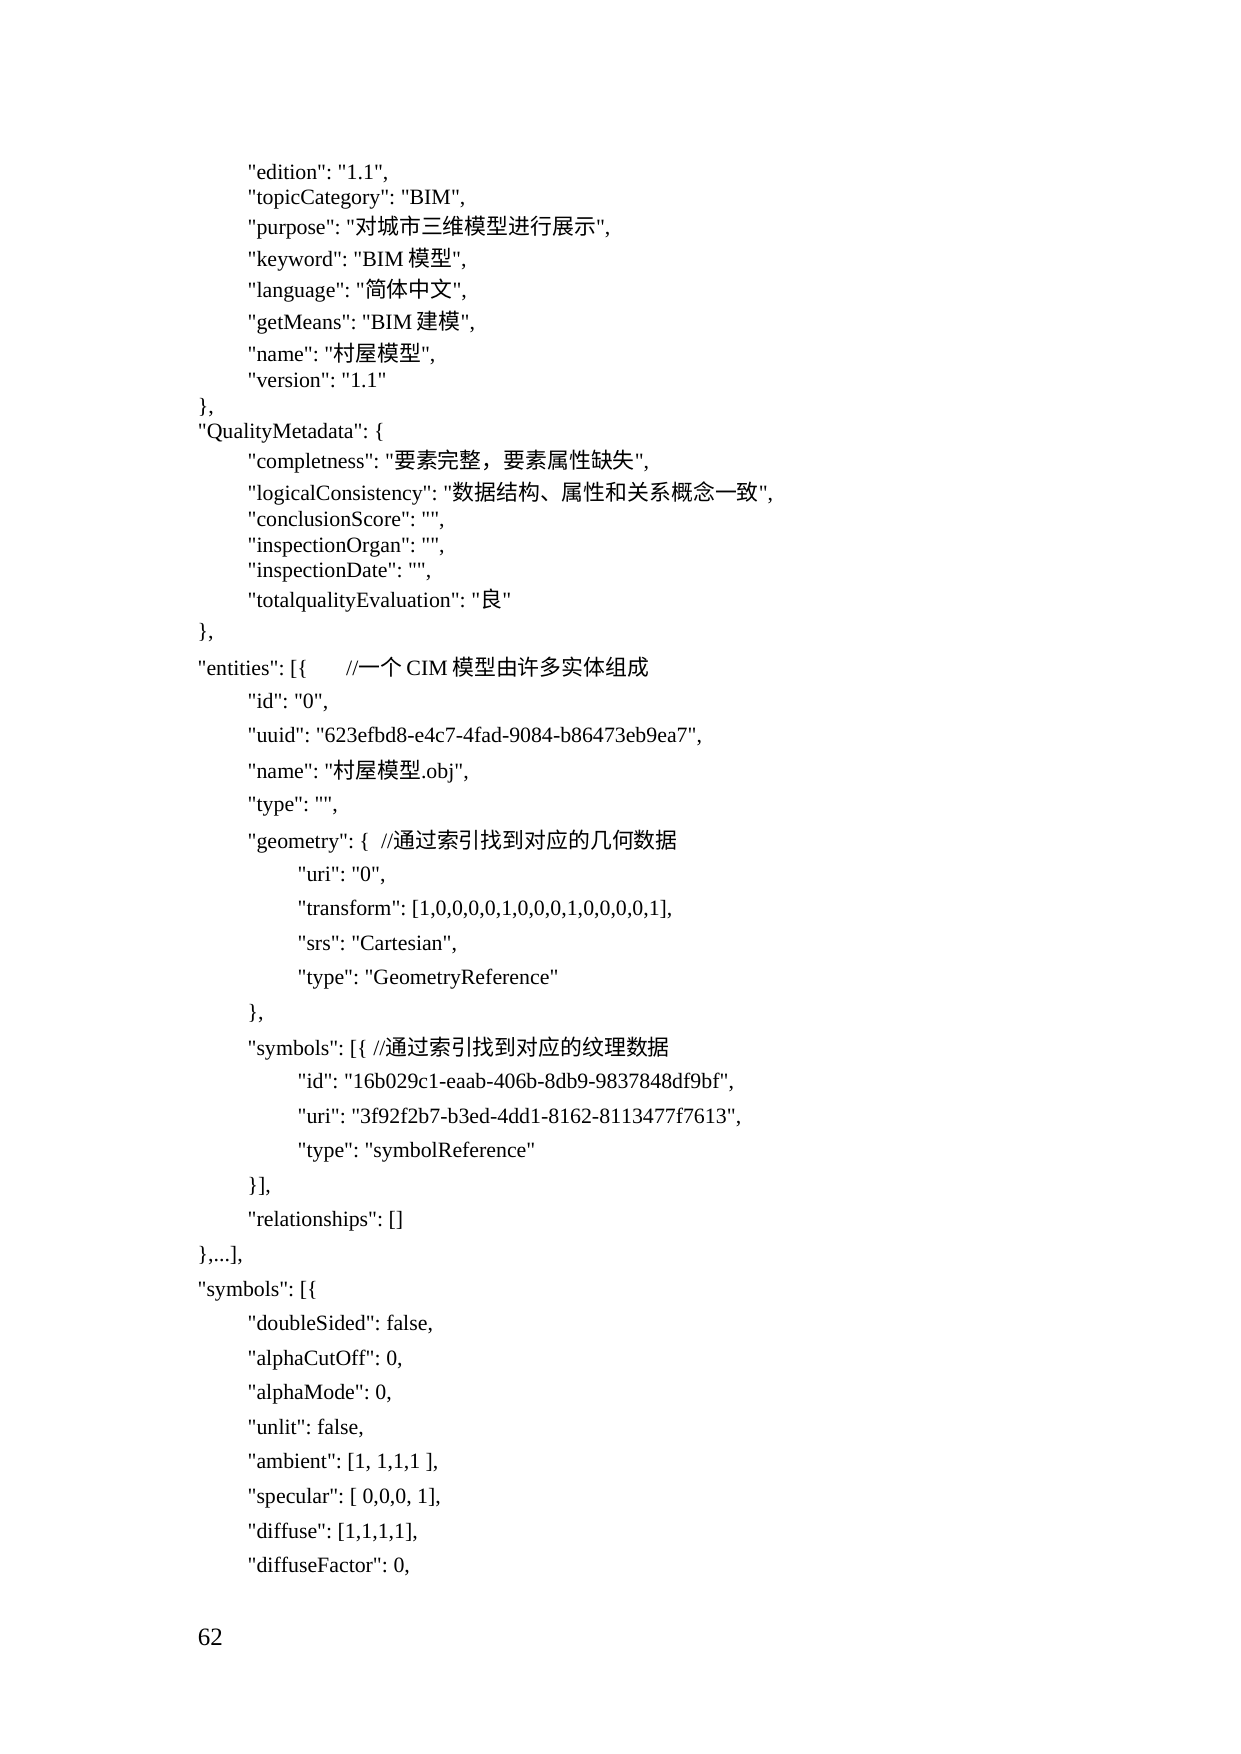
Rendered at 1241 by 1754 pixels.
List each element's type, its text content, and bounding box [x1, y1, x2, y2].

text "QualityMetadata": { [148, 418, 1122, 443]
text "uuid": "623efbd8-e4c7-4fad-9084-b86473eb9ea7", [148, 717, 1122, 752]
text "symbols": [{ //通过索引找到对应的纹理数据 [148, 1029, 1122, 1063]
text "doubleSided": false, [148, 1305, 1122, 1340]
text "name": "村屋模型.obj", [148, 752, 1122, 787]
text "symbols": [{ [148, 1271, 1122, 1305]
text "logicalConsistency": "数据结构、属性和关系概念一致", [148, 475, 1122, 506]
text "entities": [{ //一个CIM模型由许多实体组成 [148, 648, 1122, 683]
text "specular": [ 0,0,0, 1], [148, 1478, 1122, 1513]
text "inspectionOrgan": "", [148, 532, 1122, 557]
text "type": "GeometryReference" [148, 959, 1122, 994]
text "diffuseFactor": 0, [148, 1547, 1122, 1582]
text "purpose": "对城市三维模型进行展示", [148, 209, 1122, 241]
text }, [148, 614, 1122, 648]
text },...], [148, 1236, 1122, 1271]
text "type": "", [148, 787, 1122, 821]
text "id": "0", [148, 683, 1122, 717]
text "srs": "Cartesian", [148, 925, 1122, 959]
text "transform": [1,0,0,0,0,1,0,0,0,1,0,0,0,0,1], [148, 890, 1122, 925]
text "version": "1.1" [148, 367, 1122, 393]
text "language": "简体中文", [148, 272, 1122, 304]
text }, [148, 994, 1122, 1029]
text "name": "村屋模型", [148, 336, 1122, 367]
text "topicCategory": "BIM", [148, 184, 1122, 209]
text "inspectionDate": "", [148, 557, 1122, 582]
text "geometry": { //通过索引找到对应的几何数据 [148, 821, 1122, 856]
text "conclusionScore": "", [148, 506, 1122, 532]
text "getMeans": "BIM建模", [148, 304, 1122, 336]
text "edition": "1.1", [148, 159, 1122, 184]
text "keyword": "BIM模型", [148, 241, 1122, 272]
text "completness": "要素完整，要素属性缺失", [148, 443, 1122, 475]
text "diffuse": [1,1,1,1], [148, 1513, 1122, 1547]
text "id": "16b029c1-eaab-406b-8db9-9837848df9bf", [148, 1063, 1122, 1098]
text "alphaMode": 0, [148, 1374, 1122, 1409]
text "totalqualityEvaluation": "良" [148, 582, 1122, 614]
text "uri": "3f92f2b7-b3ed-4dd1-8162-8113477f7613", [148, 1098, 1122, 1132]
text }], [148, 1167, 1122, 1202]
text "relationships": [] [148, 1202, 1122, 1236]
text "unlit": false, [148, 1409, 1122, 1444]
text "type": "symbolReference" [148, 1132, 1122, 1167]
text "alphaCutOff": 0, [148, 1340, 1122, 1374]
text "uri": "0", [148, 856, 1122, 890]
text }, [148, 393, 1122, 418]
text "ambient": [1, 1,1,1 ], [148, 1444, 1122, 1478]
